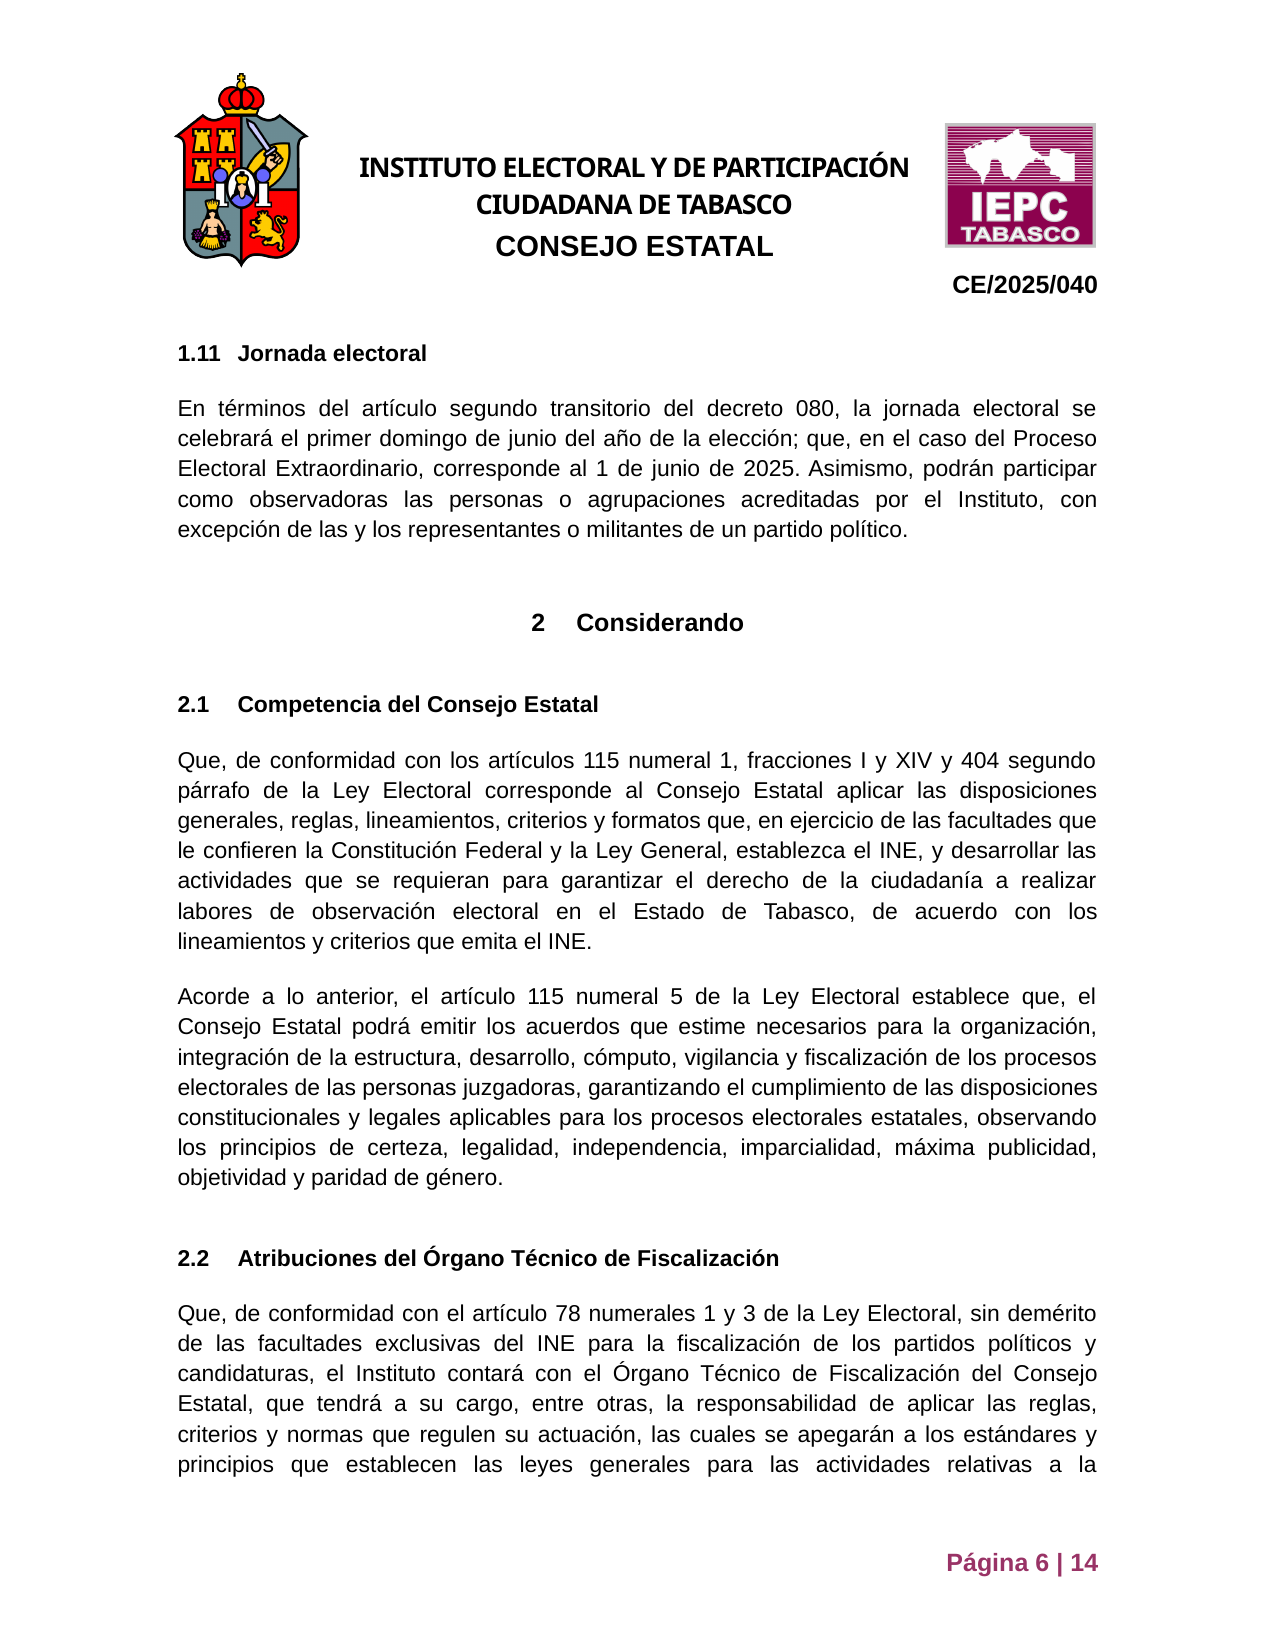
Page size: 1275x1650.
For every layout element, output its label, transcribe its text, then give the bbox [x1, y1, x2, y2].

text En términos del artículo segundo transitorio del decreto 080, la jornada electoral se celebrará el primer domingo de junio del año de la elección; que, en el caso del Proceso Electoral Extraordinario, corresponde al 1 de junio de 2025. Asimismo, podrán participar como observadoras las personas o agrupaciones acreditadas por el Instituto, con excepción de las y los representantes o militantes de un partido político. [177, 395, 1098, 542]
text Acorde a lo anterior, el artículo 115 numeral 5 de la Ley Electoral establece que, el Consejo Estatal podrá emitir los acuerdos que estime necesarios para la organización, integración de la estructura, desarrollo, cómputo, vigilancia y fiscalización de los procesos electorales de las personas juzgadoras, garantizando el cumplimiento de las disposiciones constitucionales y legales aplicables para los procesos electorales estatales, observando los principios de certeza, legalidad, independencia, imparcialidad, máxima publicidad, objetividad y paridad de género. [177, 983, 1098, 1191]
picture [158, 73, 325, 271]
subtitle Atribuciones del Órgano Técnico de Fiscalización [177, 1244, 1098, 1271]
subtitle Considerando [177, 608, 1098, 637]
picture [944, 123, 1096, 248]
text Que, de conformidad con los artículos 115 numeral 1, fracciones I y XIV y 404 segundo párrafo de la Ley Electoral corresponde al Consejo Estatal aplicar las disposiciones generales, reglas, lineamientos, criterios y formatos que, en ejercicio de las facultades que le confieren la Constitución Federal y la Ley General, establezca el INE, y desarrollar las actividades que se requieran para garantizar el derecho de la ciudadanía a realizar labores de observación electoral en el Estado de Tabasco, de acuerdo con los lineamientos y criterios que emita el INE. [177, 747, 1098, 954]
subtitle Competencia del Consejo Estatal [177, 691, 1098, 718]
subtitle Jornada electoral [177, 340, 1098, 366]
